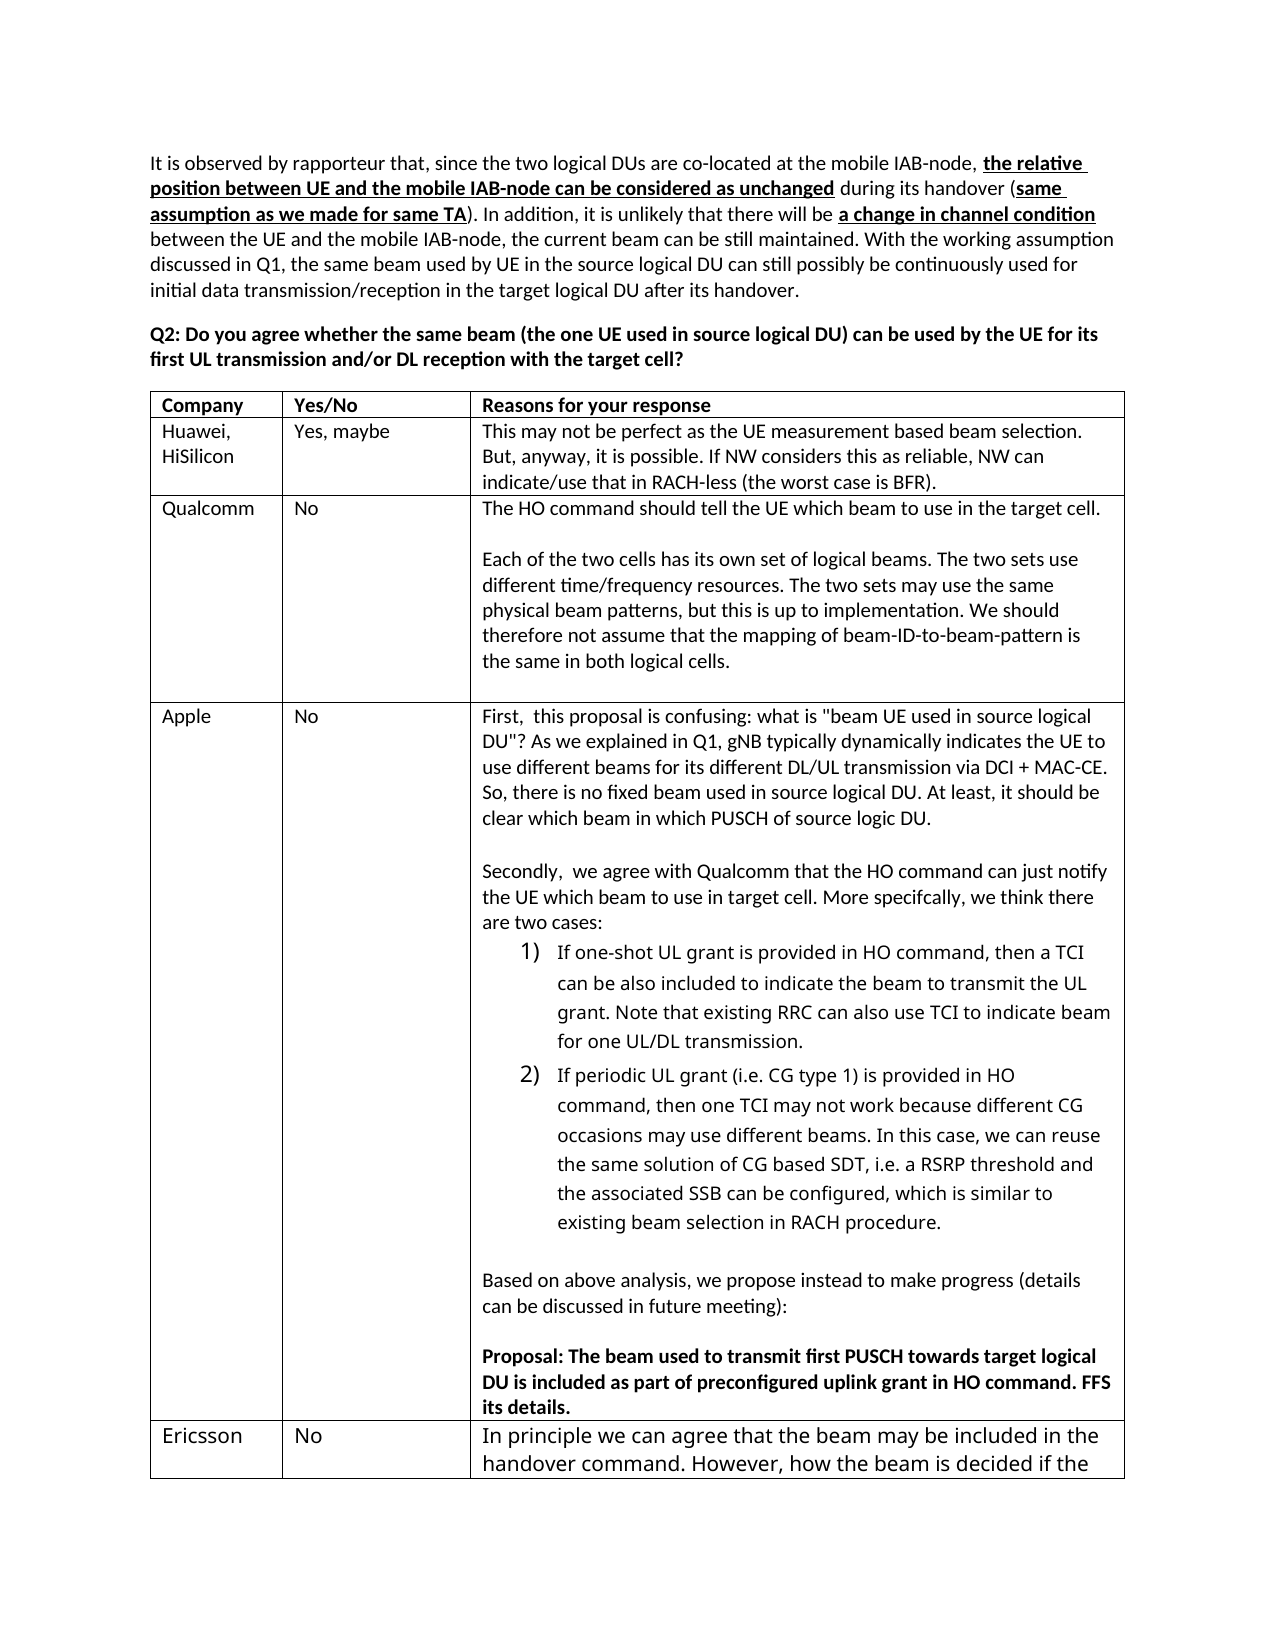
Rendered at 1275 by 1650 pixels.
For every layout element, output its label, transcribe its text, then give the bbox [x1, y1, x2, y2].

text It is observed by rapporteur that, since the two logical DUs are co-located at the mobile IAB-node, the relative position between UE and the mobile IAB-node can be considered as unchanged during its handover (same assumption as we made for same TA). In addition, it is unlikely that there will be a change in channel condition between the UE and the mobile IAB-node, the current beam can be still maintained. With the working assumption discussed in Q1, the same beam used by UE in the source logical DU can still possibly be continuously used for initial data transmission/reception in the target logical DU after its handover. [150, 150, 1125, 302]
table_header Reasons for your response [471, 392, 1124, 417]
table_cell Huawei, HiSilicon [151, 418, 282, 494]
table_header Company [151, 392, 282, 417]
table_cell No [283, 703, 470, 1420]
table_cell Qualcomm [151, 496, 282, 702]
table_cell Ericsson [151, 1421, 282, 1478]
table_cell This may not be perfect as the UE measurement based beam selection. But, anyway, it is possible. If NW considers this as reliable, NW can indicate/use that in RACH-less (the worst case is BFR). [471, 418, 1124, 494]
text Q2: Do you agree whether the same beam (the one UE used in source logical DU) can be used by the UE for its first UL transmission and/or DL reception with the target cell? [150, 321, 1125, 372]
table_cell No [283, 496, 470, 702]
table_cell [471, 1421, 1124, 1478]
table_cell The HO command should tell the UE which beam to use in the target cell. Each of the two cells has its own set of logical beams. The two sets use different time/frequency resources. The two sets may use the same physical beam patterns, but this is up to implementation. We should therefore not assume that the mapping of beam-ID-to-beam-pattern is the same in both logical cells. [471, 496, 1124, 702]
table_header Yes/No [283, 392, 470, 417]
table_cell No [283, 1421, 470, 1478]
table_cell Yes, maybe [283, 418, 470, 494]
table_cell First, this proposal is confusing: what is "beam UE used in source logical DU"? As we explained in Q1, gNB typically dynamically indicates the UE to use different beams for its different DL/UL transmission via DCI + MAC-CE. So, there is no fixed beam used in source logical DU. At least, it should be clear which beam in which PUSCH of source logic DU. Secondly, we agree with Qualcomm that the HO command can just notify the UE which beam to use in target cell. More specifcally, we think there are two cases: If one-shot UL grant is provided in HO command, then a TCI can be also included to indicate the beam to transmit the UL grant. Note that existing RRC can also use TCI to indicate beam for one UL/DL transmission. If periodic UL grant (i.e. CG type 1) is provided in HO command, then one TCI may not work because different CG occasions may use different beams. In this case, we can reuse the same solution of CG based SDT, i.e. a RSRP threshold and the associated SSB can be configured, which is similar to existing beam selection in RACH procedure. Based on above analysis, we propose instead to make progress (details can be discussed in future meeting): Proposal: The beam used to transmit first PUSCH towards target logical DU is included as part of preconfigured uplink grant in HO command. FFS its details. [471, 703, 1124, 1420]
table_cell Apple [151, 703, 282, 1420]
